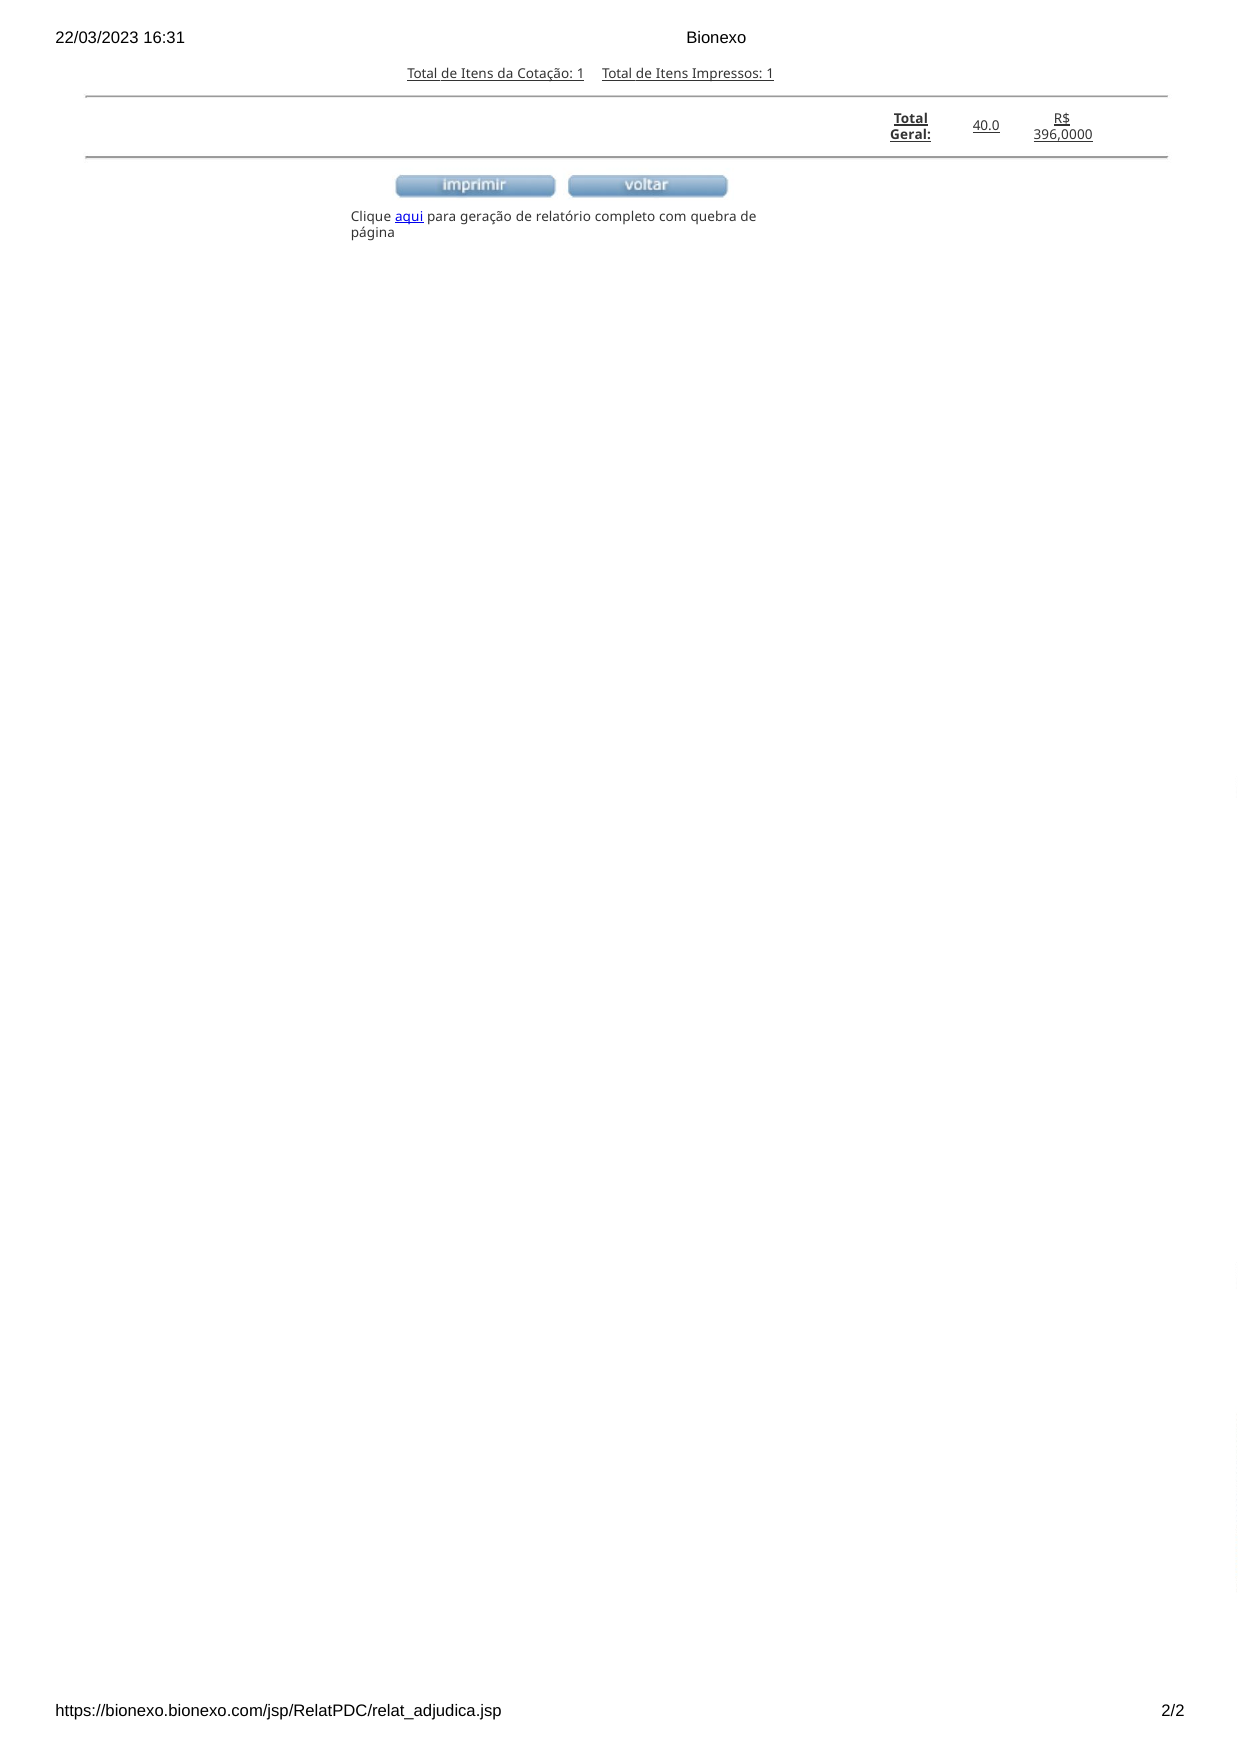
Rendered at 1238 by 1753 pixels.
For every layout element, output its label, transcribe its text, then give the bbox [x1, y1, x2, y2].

text R$ [1054, 110, 1111, 127]
text Total [893, 110, 952, 127]
text Total de Itens da Cotação: 1 [407, 66, 602, 82]
text 396,0000 [1033, 127, 1111, 143]
picture [0, 0, 1238, 1753]
text 2/2 [1161, 1702, 1209, 1720]
text https://bionexo.bionexo.com/jsp/RelatPDC/relat_adjudica.jsp [55, 1702, 527, 1720]
text 2/03/2023 16:31 [64, 29, 210, 47]
text Bionexo [686, 29, 771, 47]
text Total de Itens Impressos: 1 [602, 66, 794, 82]
text Geral: [890, 127, 952, 143]
text Clique aqui para geração de relatório completo com quebra de página [351, 208, 802, 241]
text 0.0 [980, 118, 1020, 134]
